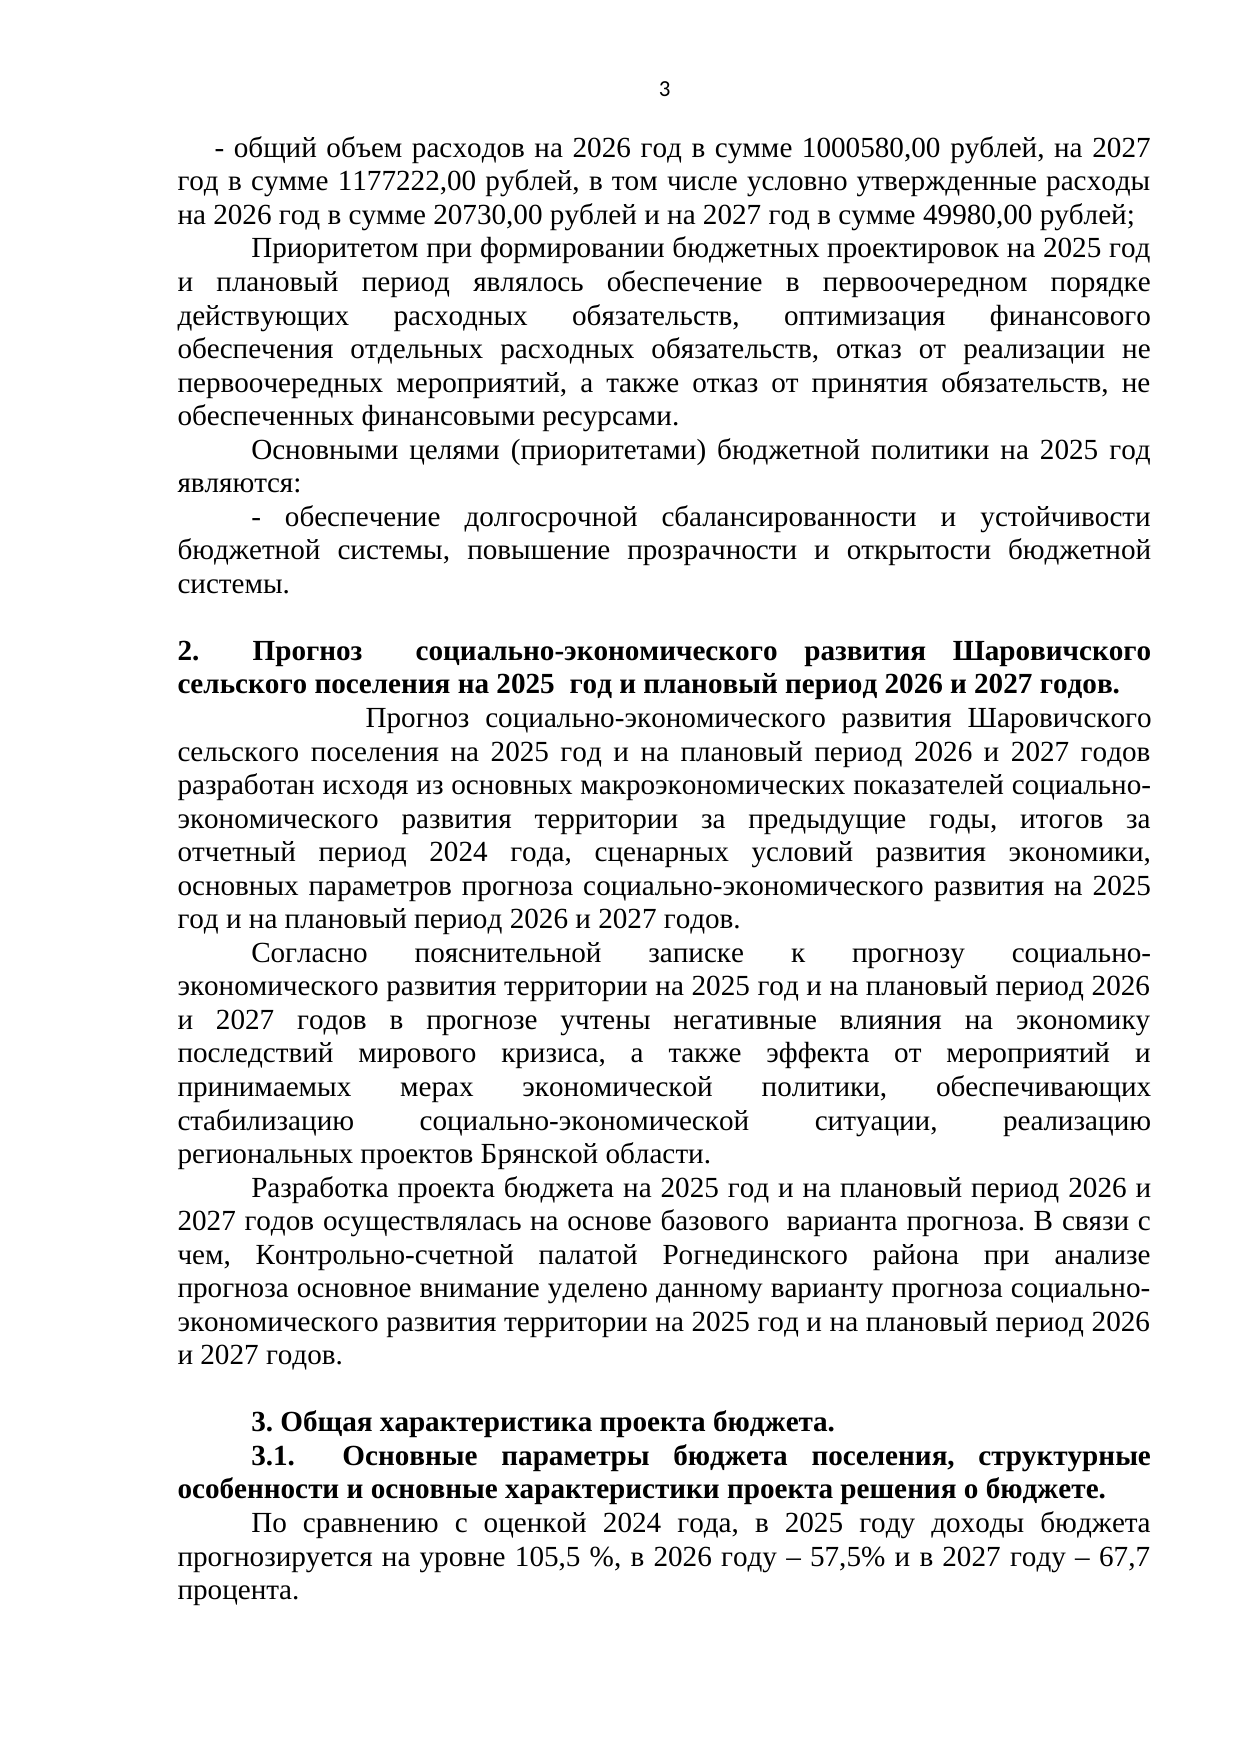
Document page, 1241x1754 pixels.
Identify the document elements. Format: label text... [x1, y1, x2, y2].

text По сравнению с оценкой 2024 года, в 2025 году доходы бюджета прогнозируется на уровне 105,5 %, в 2026 году – 57,5% и в 2027 году – 67,7 процента. [177, 1505, 1152, 1606]
text Основными целями (приоритетами) бюджетной политики на 2025 год являются: [177, 432, 1152, 499]
text Прогноз социально-экономического развития Шаровичского сельского поселения на 2025 год и на плановый период 2026 и 2027 годов разработан исходя из основных макроэкономических показателей социально-экономического развития территории за предыдущие годы, итогов за отчетный период 2024 года, сценарных условий развития экономики, основных параметров прогноза социально-экономического развития на 2025 год и на плановый период 2026 и 2027 годов. [177, 700, 1152, 935]
text - общий объем расходов на 2026 год в сумме 1000580,00 рублей, на 2027 год в сумме 1177222,00 рублей, в том числе условно утвержденные расходы на 2026 год в сумме 20730,00 рублей и на 2027 год в сумме 49980,00 рублей; [177, 130, 1152, 231]
text 3. Общая характеристика проекта бюджета. [177, 1404, 1152, 1438]
text - обеспечение долгосрочной сбалансированности и устойчивости бюджетной системы, повышение прозрачности и открытости бюджетной системы. [177, 499, 1152, 599]
text Приоритетом при формировании бюджетных проектировок на 2025 год и плановый период являлось обеспечение в первоочередном порядке действующих расходных обязательств, оптимизация финансового обеспечения отдельных расходных обязательств, отказ от реализации не первоочередных мероприятий, а также отказ от принятия обязательств, не обеспеченных финансовыми ресурсами. [177, 231, 1152, 432]
text Разработка проекта бюджета на 2025 год и на плановый период 2026 и 2027 годов осуществлялась на основе базового варианта прогноза. В связи с чем, Контрольно-счетной палатой Рогнединского района при анализе прогноза основное внимание уделено данному варианту прогноза социально-экономического развития территории на 2025 год и на плановый период 2026 и 2027 годов. [177, 1170, 1152, 1371]
text Согласно пояснительной записке к прогнозу социально-экономического развития территории на 2025 год и на плановый период 2026 и 2027 годов в прогнозе учтены негативные влияния на экономику последствий мирового кризиса, а также эффекта от мероприятий и принимаемых мерах экономической политики, обеспечивающих стабилизацию социально-экономической ситуации, реализацию региональных проектов Брянской области. [177, 935, 1152, 1170]
text 2. Прогноз социально-экономического развития Шаровичского сельского поселения на 2025 год и плановый период 2026 и 2027 годов. [177, 633, 1152, 700]
text 3.1. Основные параметры бюджета поселения, структурные особенности и основные характеристики проекта решения о бюджете. [177, 1438, 1152, 1505]
